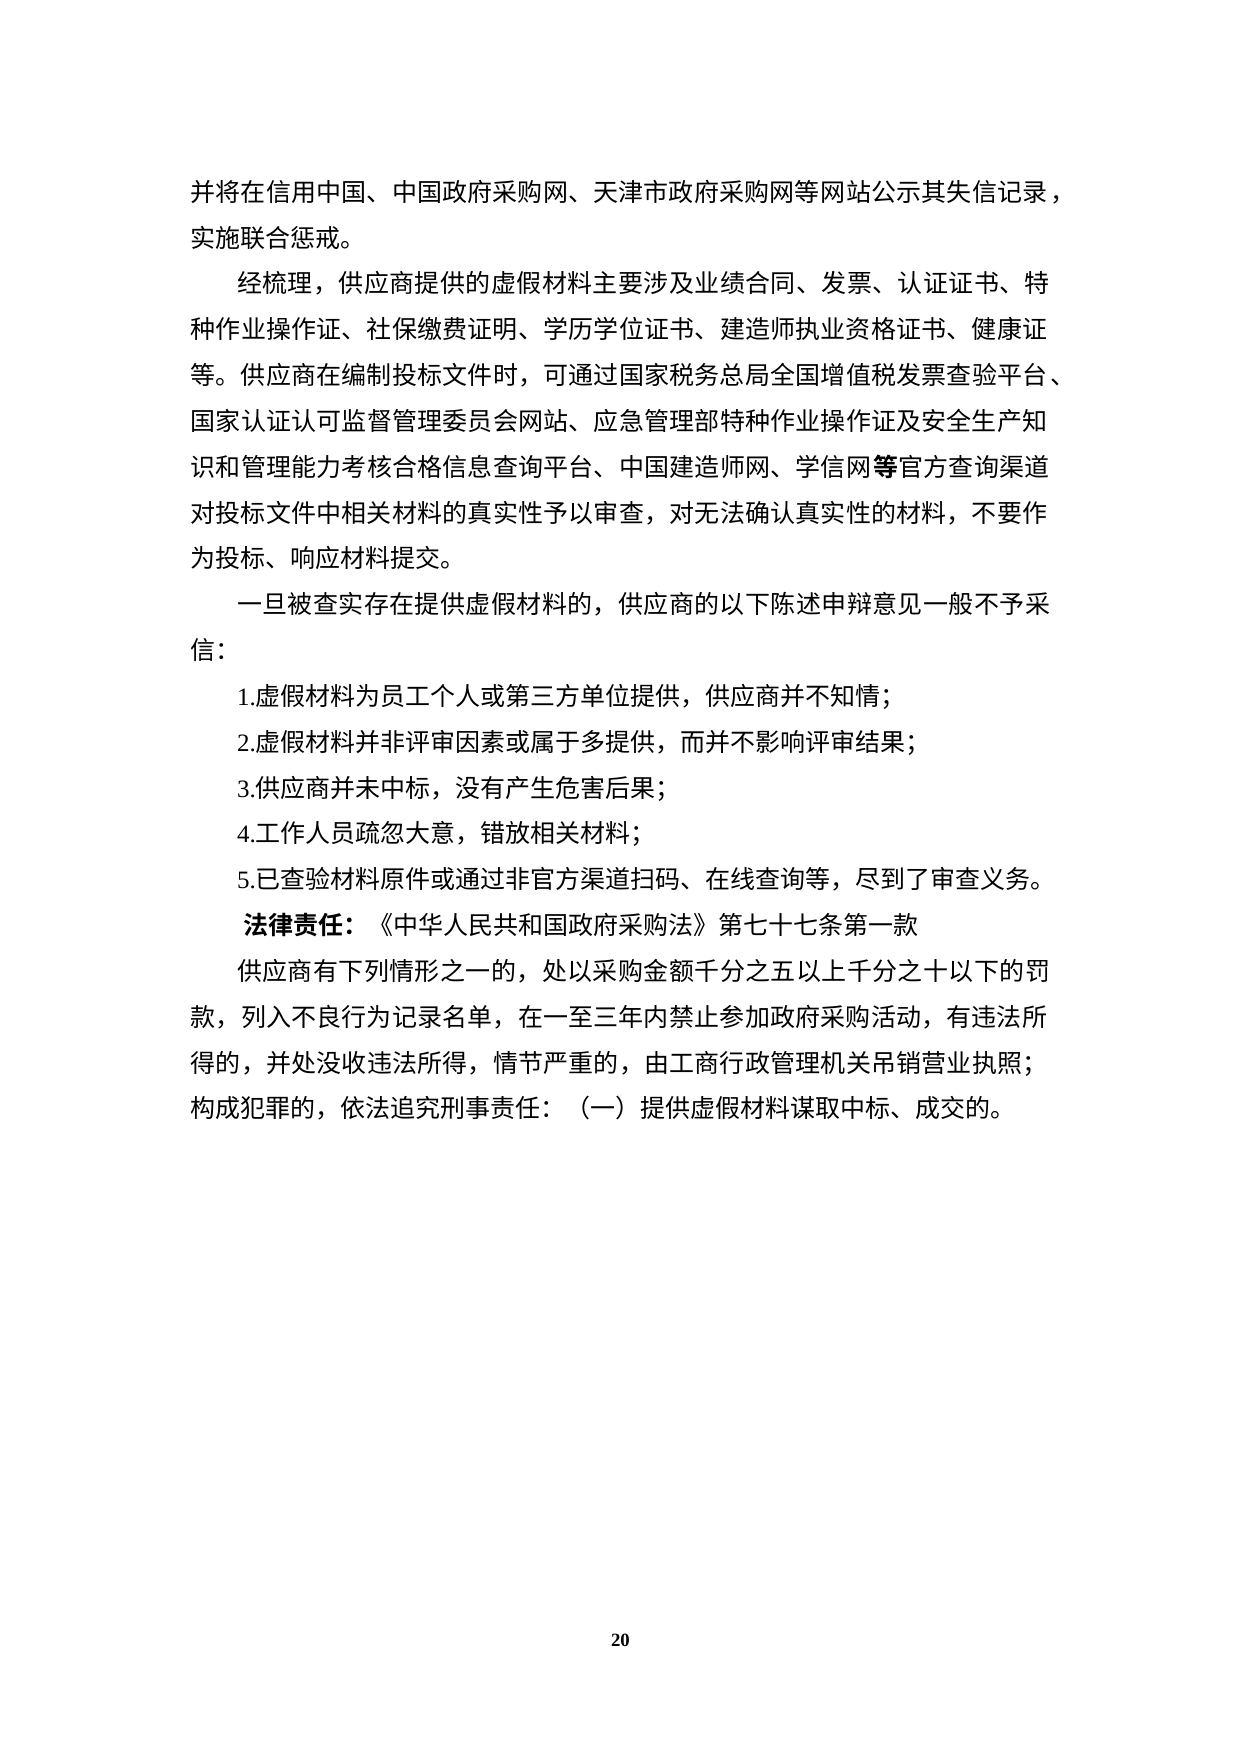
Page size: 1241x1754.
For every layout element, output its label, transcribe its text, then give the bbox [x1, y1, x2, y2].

text 5.已查验材料原件或通过非官方渠道扫码、在线查询等，尽到了审查义务。 [190, 852, 1050, 898]
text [190, 164, 1050, 256]
text 经梳理，供应商提供的虚假材料主要涉及业绩合同、发票、认证证书、特种作业操作证、社保缴费证明、学历学位证书、建造师执业资格证书、健康证等。供应商在编制投标文件时，可通过国家税务总局全国增值税发票查验平台、国家认证认可监督管理委员会网站、应急管理部特种作业操作证及安全生产知识和管理能力考核合格信息查询平台、中国建造师网、学信网等官方查询渠道对投标文件中相关材料的真实性予以审查，对无法确认真实性的材料，不要作为投标、响应材料提交。 [190, 256, 1050, 577]
text 1.虚假材料为员工个人或第三方单位提供，供应商并不知情； [190, 669, 1050, 714]
text 供应商有下列情形之一的，处以采购金额千分之五以上千分之十以下的罚款，列入不良行为记录名单，在一至三年内禁止参加政府采购活动，有违法所得的，并处没收违法所得，情节严重的，由工商行政管理机关吊销营业执照；构成犯罪的，依法追究刑事责任：（一）提供虚假材料谋取中标、成交的。 [190, 944, 1050, 1127]
text 法律责任：《中华人民共和国政府采购法》第七十七条第一款 [190, 898, 1050, 944]
text 一旦被查实存在提供虚假材料的，供应商的以下陈述申辩意见一般不予采信： [190, 577, 1050, 669]
text 3.供应商并未中标，没有产生危害后果； [190, 760, 1050, 806]
text 4.工作人员疏忽大意，错放相关材料； [190, 806, 1050, 852]
text 2.虚假材料并非评审因素或属于多提供，而并不影响评审结果； [190, 714, 1050, 760]
